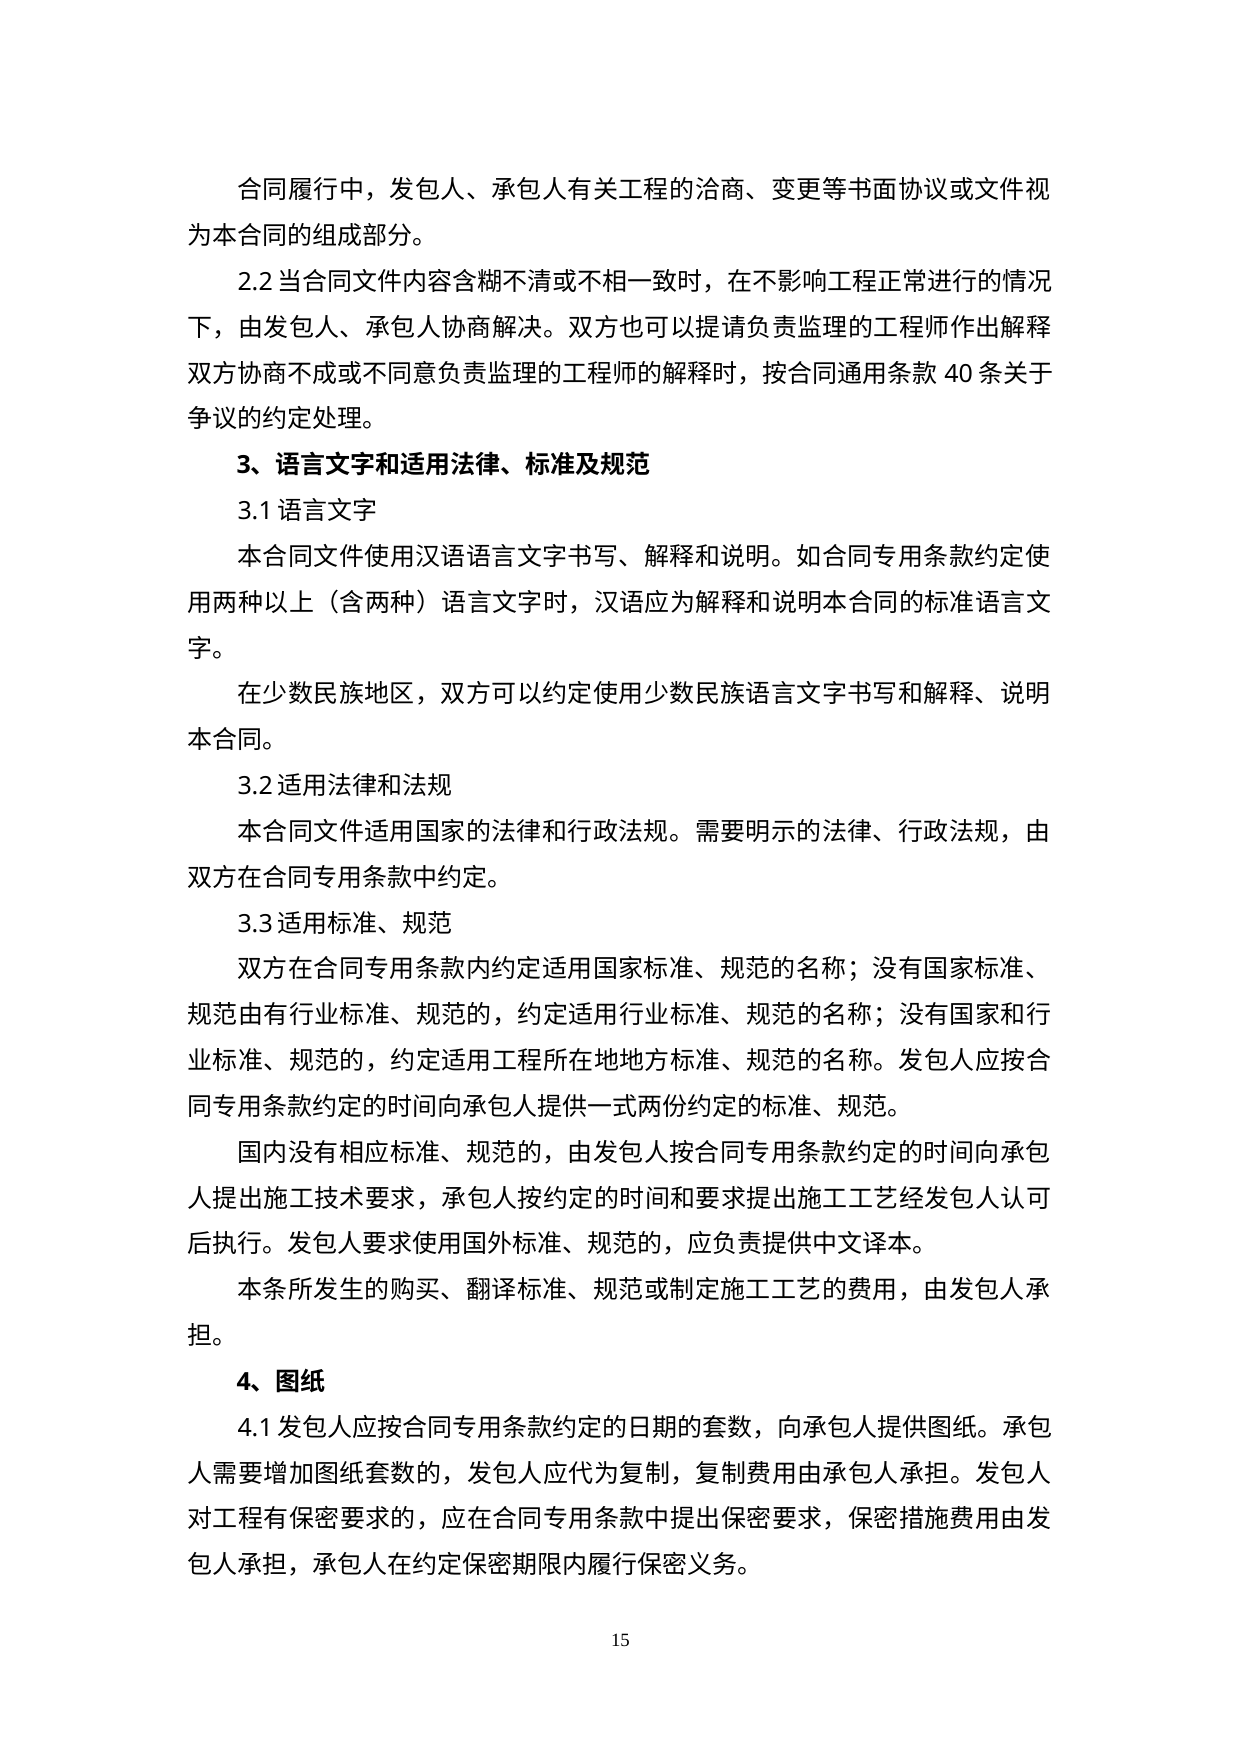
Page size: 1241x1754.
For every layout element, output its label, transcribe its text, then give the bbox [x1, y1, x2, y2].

text 3、语言文字和适用法律、标准及规范 [187, 437, 1053, 483]
text 3.2适用法律和法规 [187, 758, 1053, 804]
text 2.2当合同文件内容含糊不清或不相一致时，在不影响工程正常进行的情况下，由发包人、承包人协商解决。双方也可以提请负责监理的工程师作出解释。双方协商不成或不同意负责监理的工程师的解释时，按合同通用条款40条关于争议的约定处理。 [187, 254, 1053, 437]
text 国内没有相应标准、规范的，由发包人按合同专用条款约定的时间向承包人提出施工技术要求，承包人按约定的时间和要求提出施工工艺经发包人认可后执行。发包人要求使用国外标准、规范的，应负责提供中文译本。 [187, 1124, 1053, 1262]
text 3.3适用标准、规范 [187, 895, 1053, 941]
text 在少数民族地区，双方可以约定使用少数民族语言文字书写和解释、说明本合同。 [187, 666, 1053, 758]
text 本合同文件适用国家的法律和行政法规。需要明示的法律、行政法规，由双方在合同专用条款中约定。 [187, 804, 1053, 895]
text 4.1发包人应按合同专用条款约定的日期的套数，向承包人提供图纸。承包人需要增加图纸套数的，发包人应代为复制，复制费用由承包人承担。发包人对工程有保密要求的，应在合同专用条款中提出保密要求，保密措施费用由发包人承担，承包人在约定保密期限内履行保密义务。 [187, 1399, 1053, 1583]
text 合同履行中，发包人、承包人有关工程的洽商、变更等书面协议或文件视为本合同的组成部分。 [187, 162, 1053, 254]
text 本条所发生的购买、翻译标准、规范或制定施工工艺的费用，由发包人承担。 [187, 1262, 1053, 1354]
text 4、图纸 [187, 1354, 1053, 1399]
text 本合同文件使用汉语语言文字书写、解释和说明。如合同专用条款约定使用两种以上（含两种）语言文字时，汉语应为解释和说明本合同的标准语言文字。 [187, 529, 1053, 666]
text 双方在合同专用条款内约定适用国家标准、规范的名称；没有国家标准、规范由有行业标准、规范的，约定适用行业标准、规范的名称；没有国家和行业标准、规范的，约定适用工程所在地地方标准、规范的名称。发包人应按合同专用条款约定的时间向承包人提供一式两份约定的标准、规范。 [187, 941, 1053, 1124]
text 3.1语言文字 [187, 483, 1053, 529]
